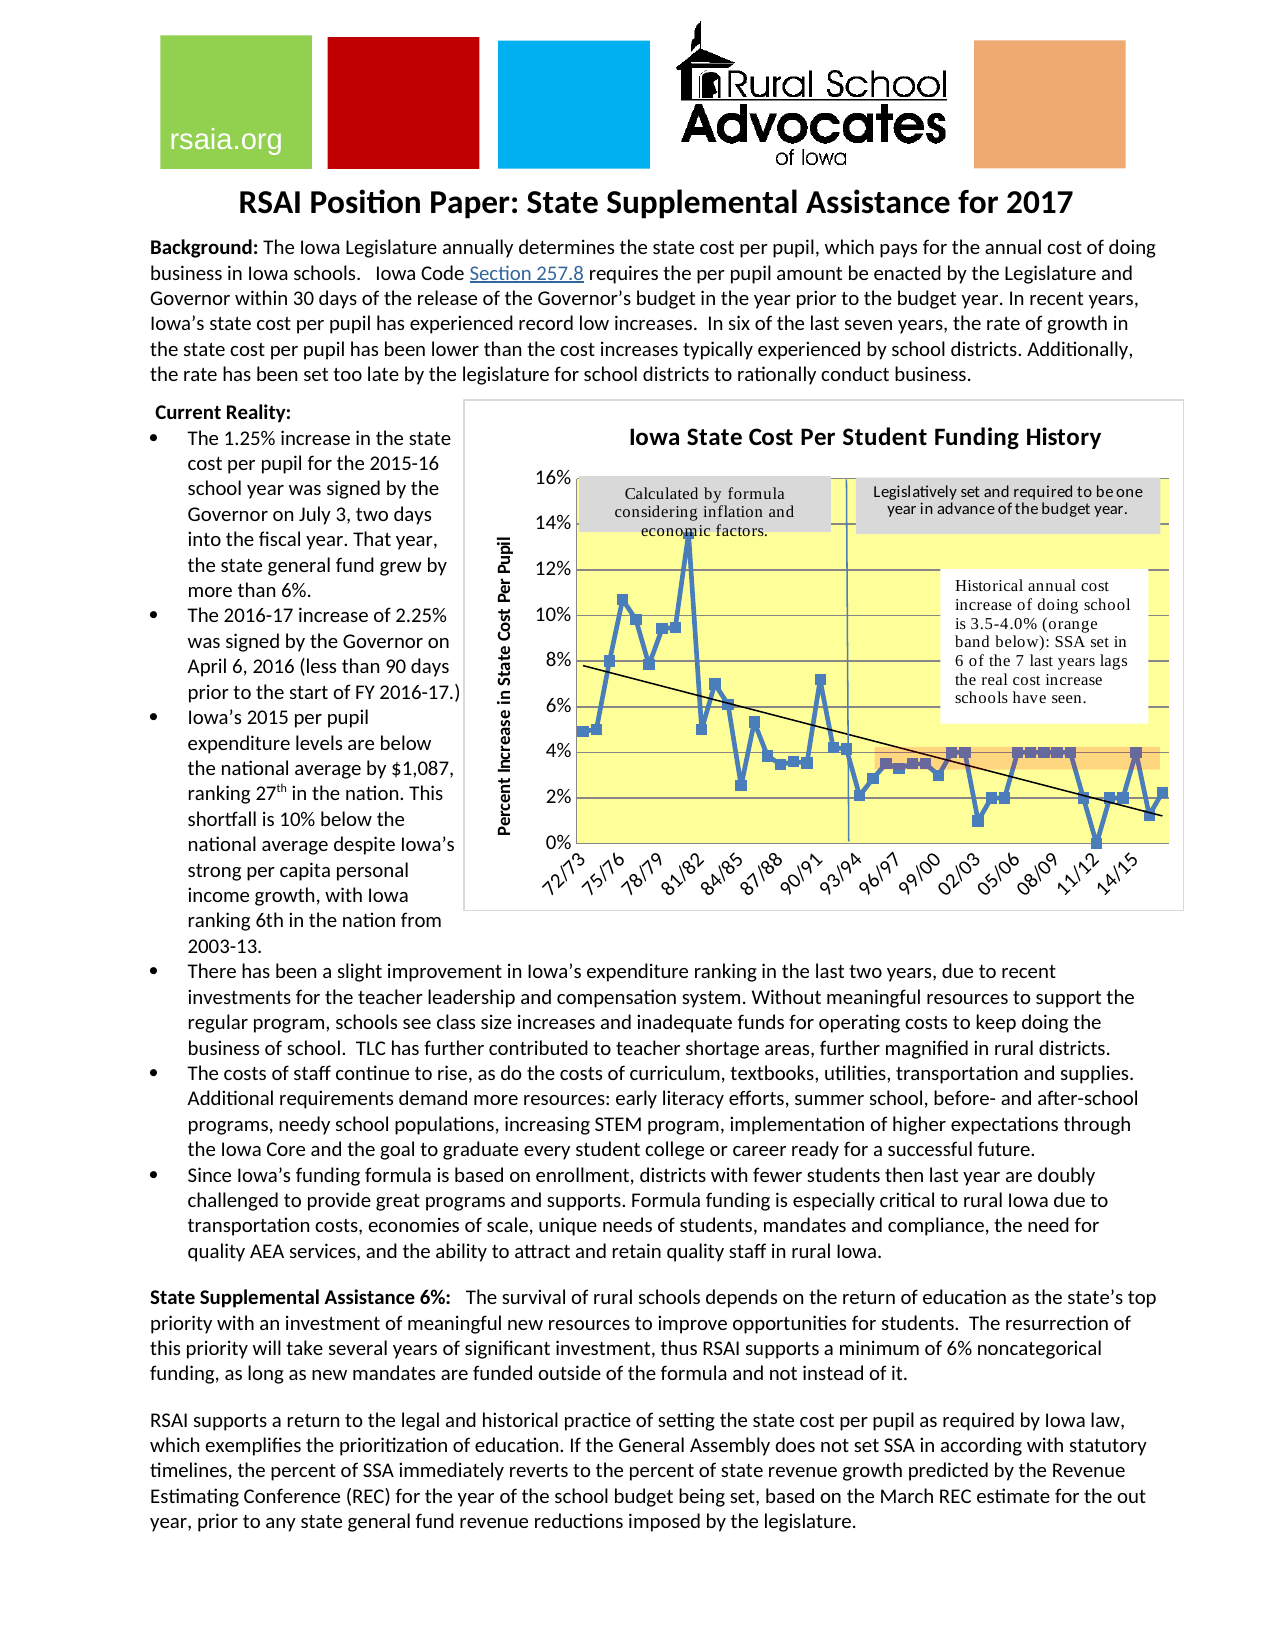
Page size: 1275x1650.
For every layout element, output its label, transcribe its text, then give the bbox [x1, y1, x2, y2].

list There has been a slight improvement in Iowa’s expenditure ranking in the last two years, due to recent investments for the teacher leadership and compensation system. Without meaningful resources to support the regular program, schools see class size increases and inadequate funds for operating costs to keep doing the business of school. TLC has further contributed to teacher shortage areas, further magnified in rural districts. [150, 958, 1162, 1060]
text RSAI Position Paper: State Supplemental Assistance for 2017 [150, 181, 1162, 222]
list Iowa’s 2015 per pupil expenditure levels are below the national average by $1,087, ranking 27th in the nation. This shortfall is 10% below the national average despite Iowa’s strong per capita personal income growth, with Iowa ranking 6th in the nation from 2003-13. [150, 704, 1162, 958]
text Background: The Iowa Legislature annually determines the state cost per pupil, which pays for the annual cost of doing business in Iowa schools. Iowa Code Section 257.8 requires the per pupil amount be enacted by the Legislature and Governor within 30 days of the release of the Governor’s budget in the year prior to the budget year. In recent years, Iowa’s state cost per pupil has experienced record low increases. In six of the last seven years, the rate of growth in the state cost per pupil has been lower than the cost increases typically experienced by school districts. Additionally, the rate has been set too late by the legislature for school districts to rationally conduct business. [150, 234, 1162, 387]
list The 1.25% increase in the state cost per pupil for the 2015-16 school year was signed by the Governor on July 3, two days into the fiscal year. That year, the state general fund grew by more than 6%. [150, 425, 463, 603]
list The costs of staff continue to rise, as do the costs of curriculum, textbooks, utilities, transportation and supplies. Additional requirements demand more resources: early literacy efforts, summer school, before- and after-school programs, needy school populations, increasing STEM program, implementation of higher expectations through the Iowa Core and the goal to graduate every student college or career ready for a successful future. [150, 1060, 1162, 1162]
list Since Iowa’s funding formula is based on enrollment, districts with fewer students then last year are doubly challenged to provide great programs and supports. Formula funding is especially critical to rural Iowa due to transportation costs, economies of scale, unique needs of students, mandates and compliance, the need for quality AEA services, and the ability to attract and retain quality staff in rural Iowa. [150, 1162, 1162, 1263]
text State Supplemental Assistance 6%: The survival of rural schools depends on the return of education as the state’s top priority with an investment of meaningful new resources to improve opportunities for students. The resurrection of this priority will take several years of significant investment, thus RSAI supports a minimum of 6% noncategorical funding, as long as new mandates are funded outside of the formula and not instead of it. [150, 1284, 1162, 1386]
picture [666, 7, 958, 181]
list The 2016-17 increase of 2.25% was signed by the Governor on April 6, 2016 (less than 90 days prior to the start of FY 2016-17.) [150, 603, 463, 704]
text RSAI supports a return to the legal and historical practice of setting the state cost per pupil as required by Iowa law, which exemplifies the prioritization of education. If the General Assembly does not set SSA in according with statutory timelines, the percent of SSA immediately reverts to the percent of state revenue growth predicted by the Revenue Estimating Conference (REC) for the year of the school budget being set, based on the March REC estimate for the out year, prior to any state general fund revenue reductions imposed by the legislature. [150, 1407, 1162, 1534]
text Current Reality: [150, 399, 463, 425]
